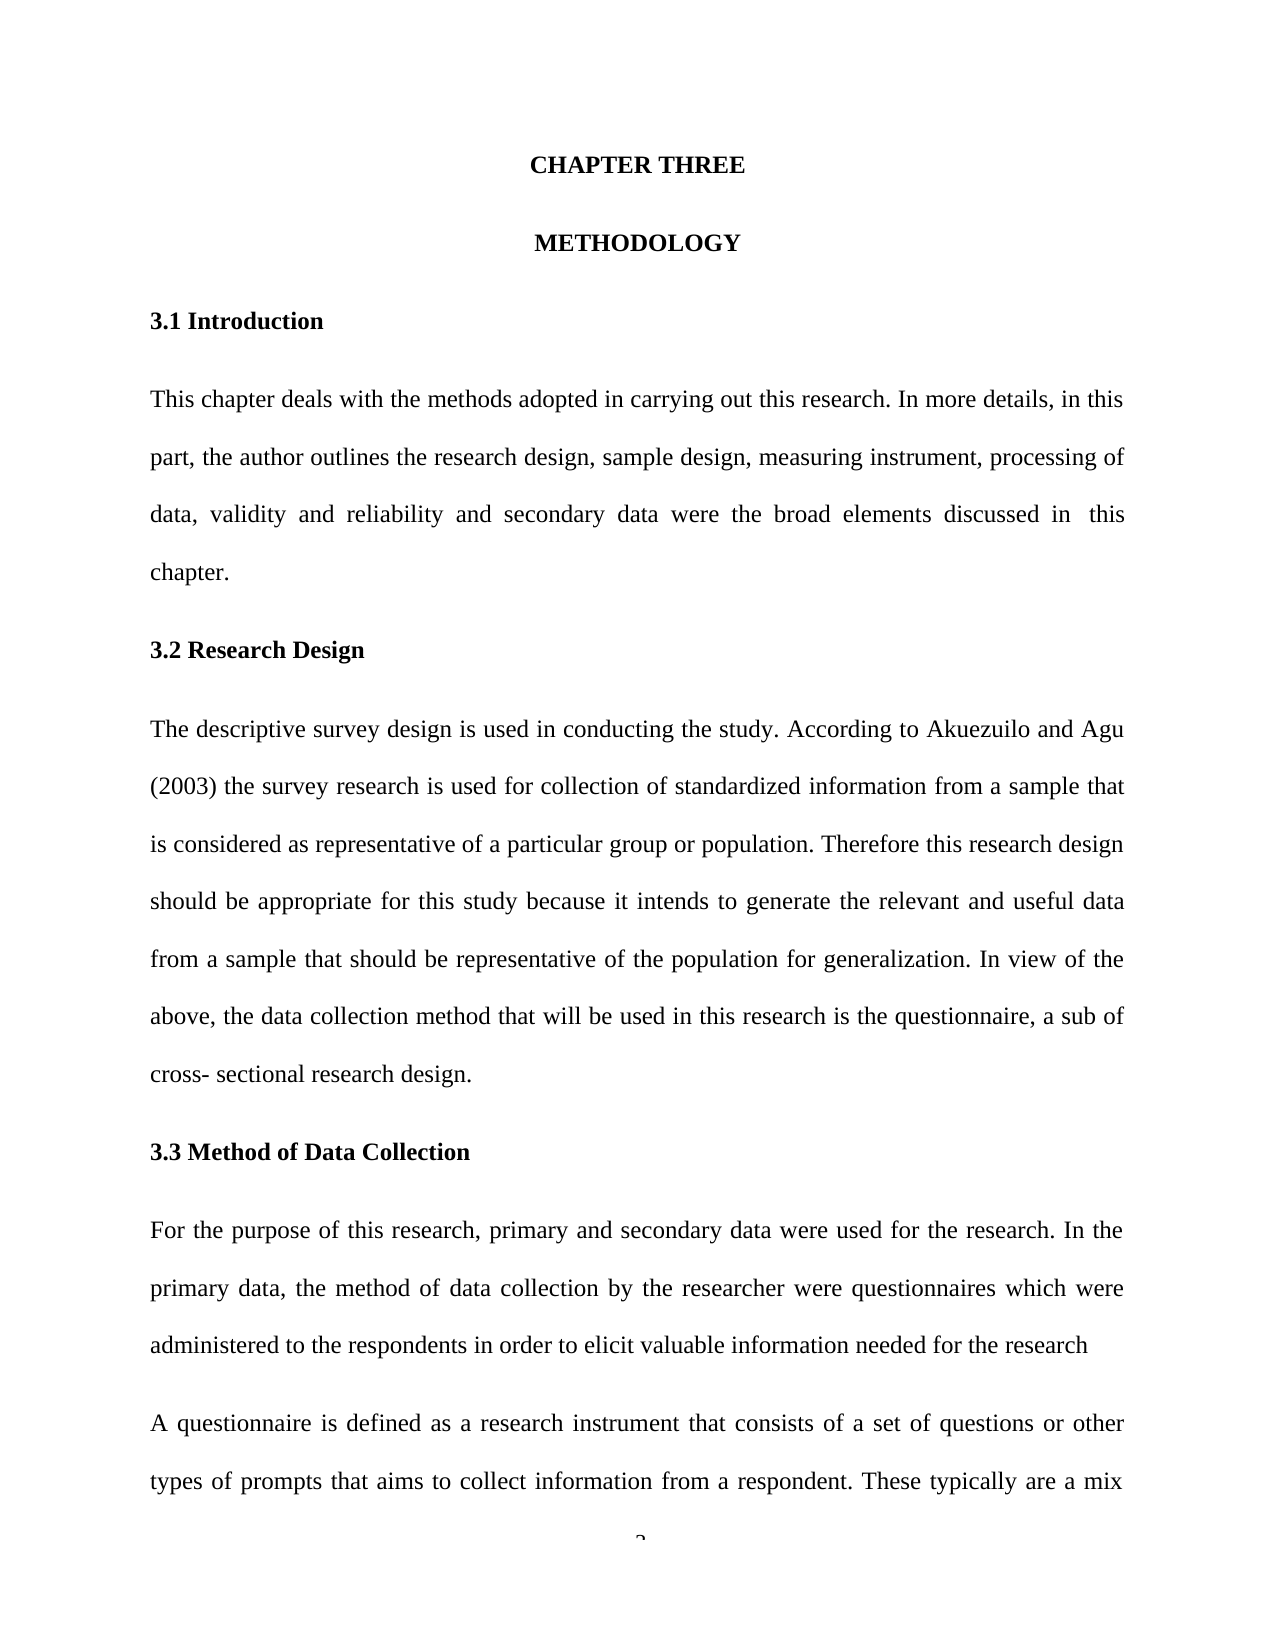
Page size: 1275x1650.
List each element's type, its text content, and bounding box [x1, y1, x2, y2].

subtitle Method of Data Collection [150, 1137, 1148, 1166]
subtitle Research Design [150, 636, 1148, 664]
subtitle CHAPTER THREE METHODOLOGY [529, 150, 746, 257]
subtitle Introduction [150, 307, 1148, 335]
text This chapter deals with the methods adopted in carrying out this research. In more details, in this part, the author outlines the research design, sample design, measuring instrument, processing of data, validity and reliability and secondary data were the broad elements discussed in this chapter. [150, 384, 1126, 586]
text A questionnaire is defined as a research instrument that consists of a set of questions or other types of prompts that aims to collect information from a respondent. These typically are a mix [150, 1408, 1125, 1495]
text The descriptive survey design is used in conducting the study. According to Akuezuilo and Agu (2003) the survey research is used for collection of standardized information from a sample that is considered as representative of a particular group or population. Therefore this research design should be appropriate for this study because it intends to generate the relevant and useful data from a sample that should be representative of the population for generalization. In view of the above, the data collection method that will be used in this research is the questionnaire, a sub of cross- sectional research design. [150, 714, 1126, 1087]
text For the purpose of this research, primary and secondary data were used for the research. In the primary data, the method of data collection by the researcher were questionnaires which were administered to the respondents in order to elicit valuable information needed for the research [150, 1215, 1125, 1359]
